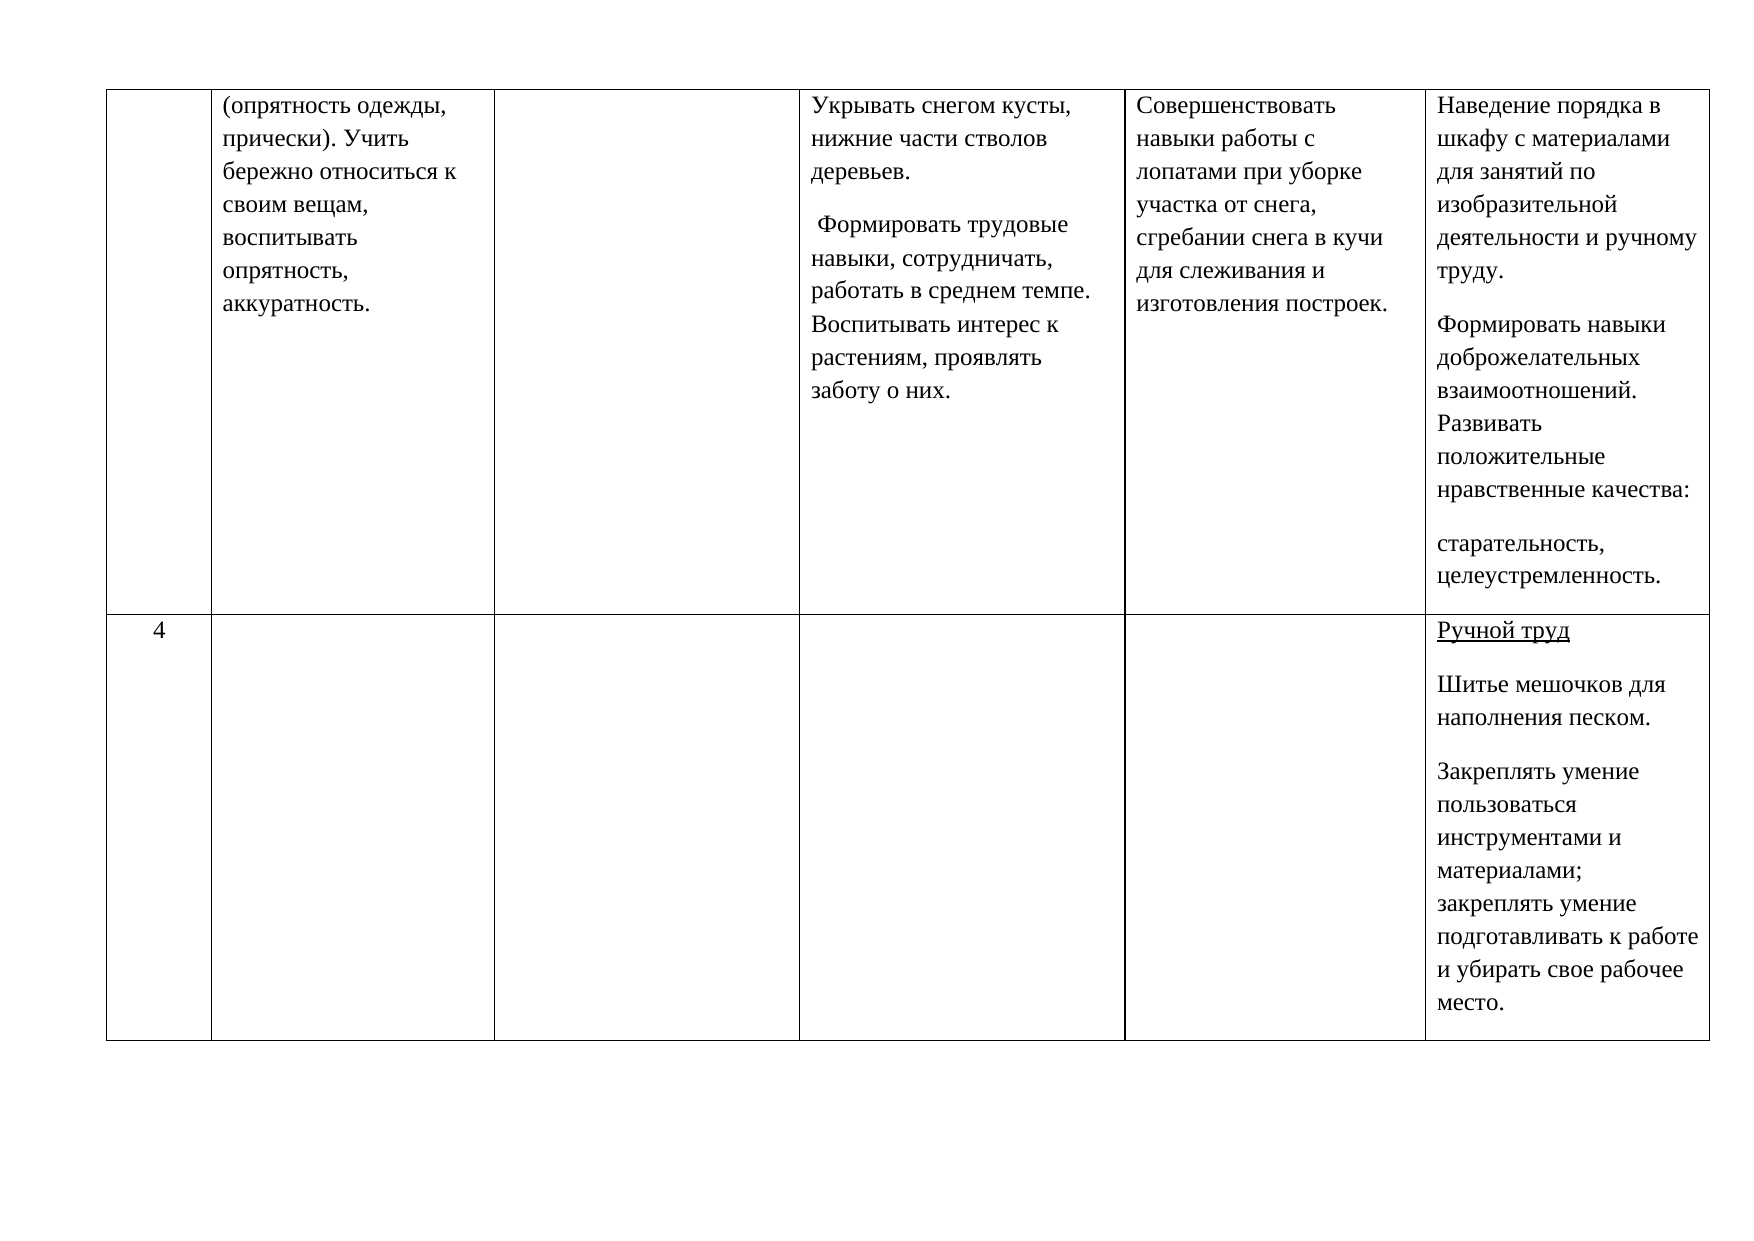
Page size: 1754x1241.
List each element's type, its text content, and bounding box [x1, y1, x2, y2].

table_cell [495, 615, 799, 1040]
table_cell [1126, 615, 1425, 1040]
table_cell [495, 90, 799, 614]
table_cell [212, 90, 494, 614]
table_cell 4 [107, 615, 211, 1040]
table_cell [800, 90, 1124, 614]
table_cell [1426, 90, 1709, 614]
table_cell 3 [107, 90, 211, 614]
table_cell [1126, 90, 1425, 614]
table_cell [800, 615, 1124, 1040]
table_cell Ручной труд Шитье мешочков для наполнения песком. Закреплять умение пользоваться инструментами и материалами; закреплять умение подготавливать к работе и убирать свое рабочее место. [1426, 615, 1709, 1040]
table_cell [212, 615, 494, 1040]
